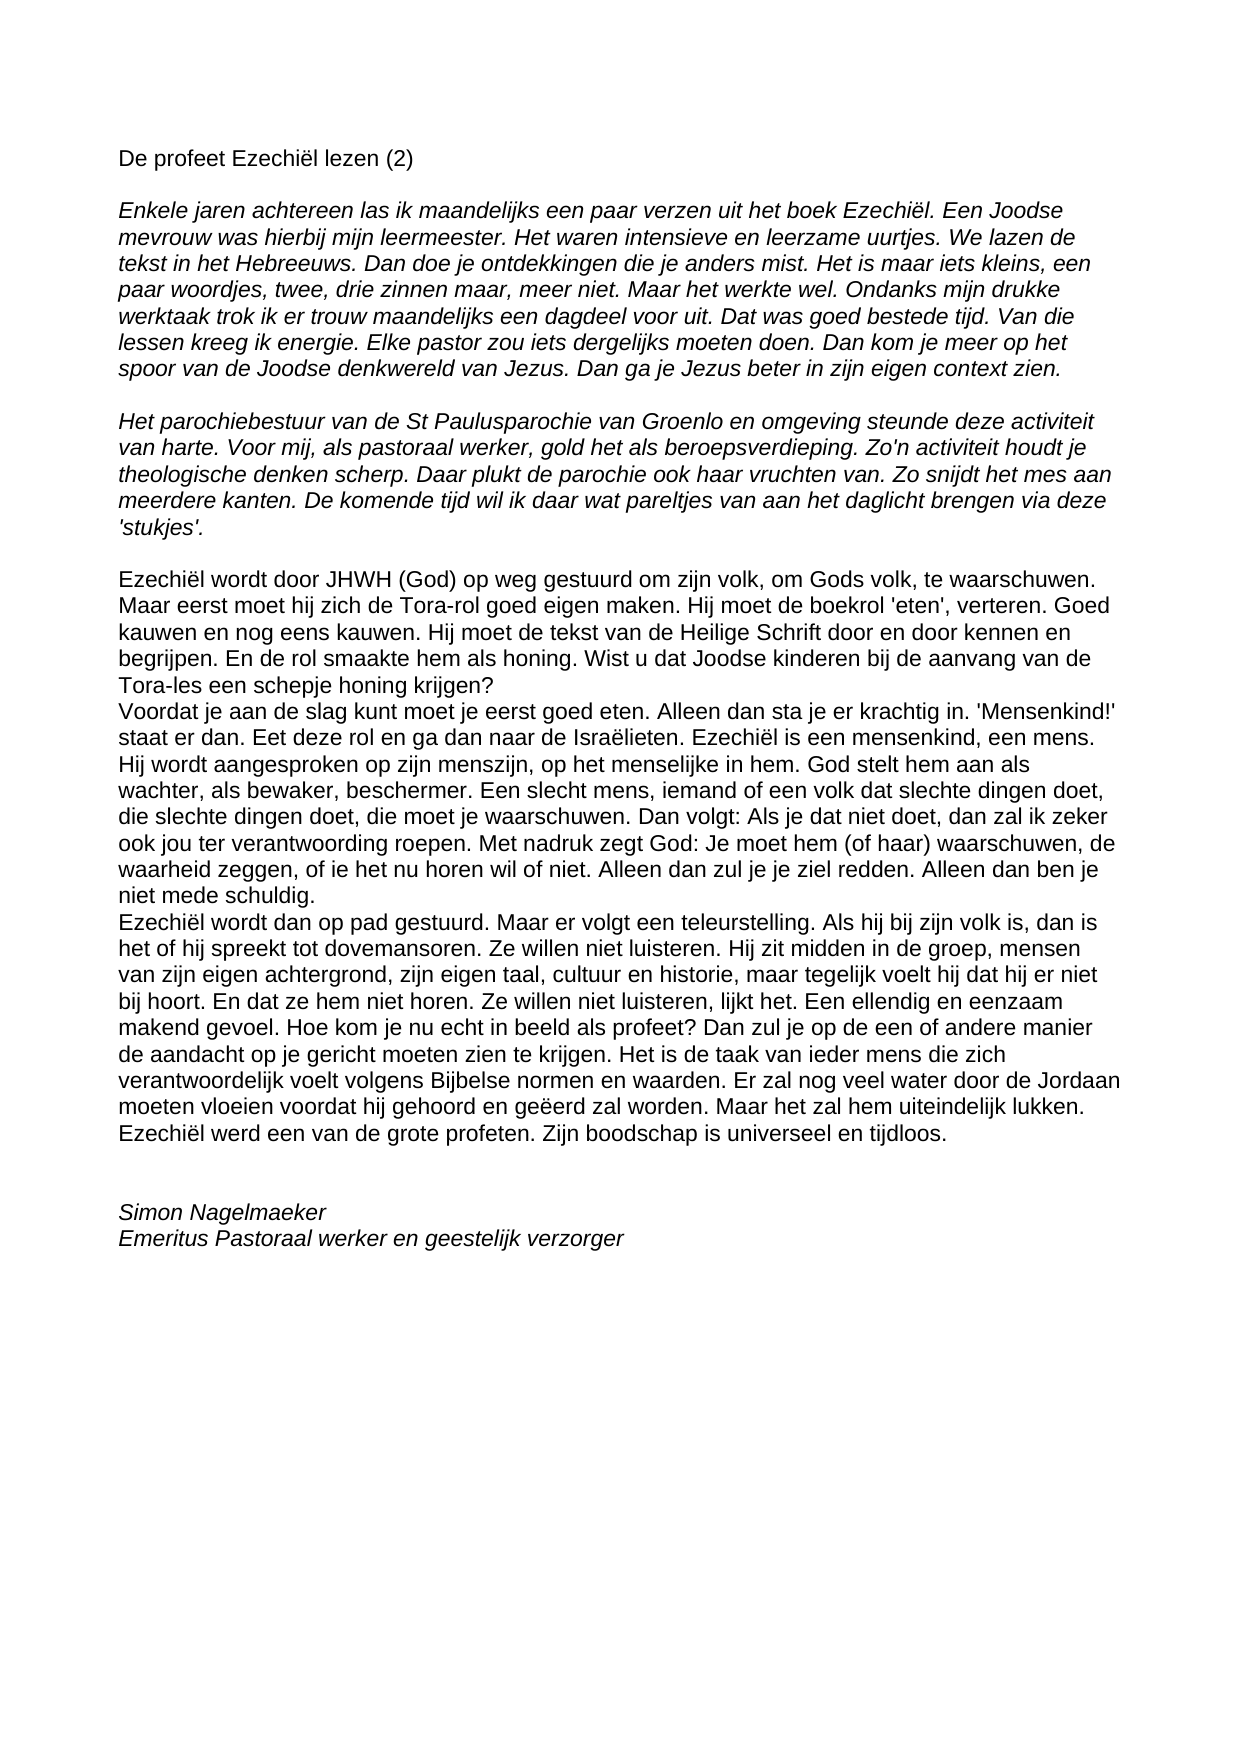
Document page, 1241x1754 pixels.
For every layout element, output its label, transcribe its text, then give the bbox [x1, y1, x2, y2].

text Simon Nagelmaeker [118, 1199, 1122, 1225]
text Enkele jaren achtereen las ik maandelijks een paar verzen uit het boek Ezechiël. Een Joodse mevrouw was hierbij mijn leermeester. Het waren intensieve en leerzame uurtjes. We lazen de tekst in het Hebreeuws. Dan doe je ontdekkingen die je anders mist. Het is maar iets kleins, een paar woordjes, twee, drie zinnen maar, meer niet. Maar het werkte wel. Ondanks mijn drukke werktaak trok ik er trouw maandelijks een dagdeel voor uit. Dat was goed bestede tijd. Van die lessen kreeg ik energie. Elke pastor zou iets dergelijks moeten doen. Dan kom je meer op het spoor van de Joodse denkwereld van Jezus. Dan ga je Jezus beter in zijn eigen context zien. [118, 197, 1122, 382]
text Emeritus Pastoraal werker en geestelijk verzorger [118, 1225, 1122, 1251]
text Ezechiël wordt dan op pad gestuurd. Maar er volgt een teleurstelling. Als hij bij zijn volk is, dan is het of hij spreekt tot dovemansoren. Ze willen niet luisteren. Hij zit midden in de groep, mensen van zijn eigen achtergrond, zijn eigen taal, cultuur en historie, maar tegelijk voelt hij dat hij er niet bij hoort. En dat ze hem niet horen. Ze willen niet luisteren, lijkt het. Een ellendig en eenzaam makend gevoel. Hoe kom je nu echt in beeld als profeet? Dan zul je op de een of andere manier de aandacht op je gericht moeten zien te krijgen. Het is de taak van ieder mens die zich verantwoordelijk voelt volgens Bijbelse normen en waarden. Er zal nog veel water door de Jordaan moeten vloeien voordat hij gehoord en geëerd zal worden. Maar het zal hem uiteindelijk lukken. Ezechiël werd een van de grote profeten. Zijn boodschap is universeel en tijdloos. [118, 909, 1122, 1146]
text De profeet Ezechiël lezen (2) [118, 144, 1122, 171]
text Voordat je aan de slag kunt moet je eerst goed eten. Alleen dan sta je er krachtig in. 'Mensenkind!' staat er dan. Eet deze rol en ga dan naar de Israëlieten. Ezechiël is een mensenkind, een mens. Hij wordt aangesproken op zijn menszijn, op het menselijke in hem. God stelt hem aan als wachter, als bewaker, beschermer. Een slecht mens, iemand of een volk dat slechte dingen doet, die slechte dingen doet, die moet je waarschuwen. Dan volgt: Als je dat niet doet, dan zal ik zeker ook jou ter verantwoording roepen. Met nadruk zegt God: Je moet hem (of haar) waarschuwen, de waarheid zeggen, of ie het nu horen wil of niet. Alleen dan zul je je ziel redden. Alleen dan ben je niet mede schuldig. [118, 698, 1122, 909]
text Het parochiebestuur van de St Paulusparochie van Groenlo en omgeving steunde deze activiteit van harte. Voor mij, als pastoraal werker, gold het als beroepsverdieping. Zo'n activiteit houdt je theologische denken scherp. Daar plukt de parochie ook haar vruchten van. Zo snijdt het mes aan meerdere kanten. De komende tijd wil ik daar wat pareltjes van aan het daglicht brengen via deze 'stukjes'. [118, 408, 1122, 540]
text Ezechiël wordt door JHWH (God) op weg gestuurd om zijn volk, om Gods volk, te waarschuwen. Maar eerst moet hij zich de Tora-rol goed eigen maken. Hij moet de boekrol 'eten', verteren. Goed kauwen en nog eens kauwen. Hij moet de tekst van de Heilige Schrift door en door kennen en begrijpen. En de rol smaakte hem als honing. Wist u dat Joodse kinderen bij de aanvang van de Tora-les een schepje honing krijgen? [118, 566, 1122, 698]
